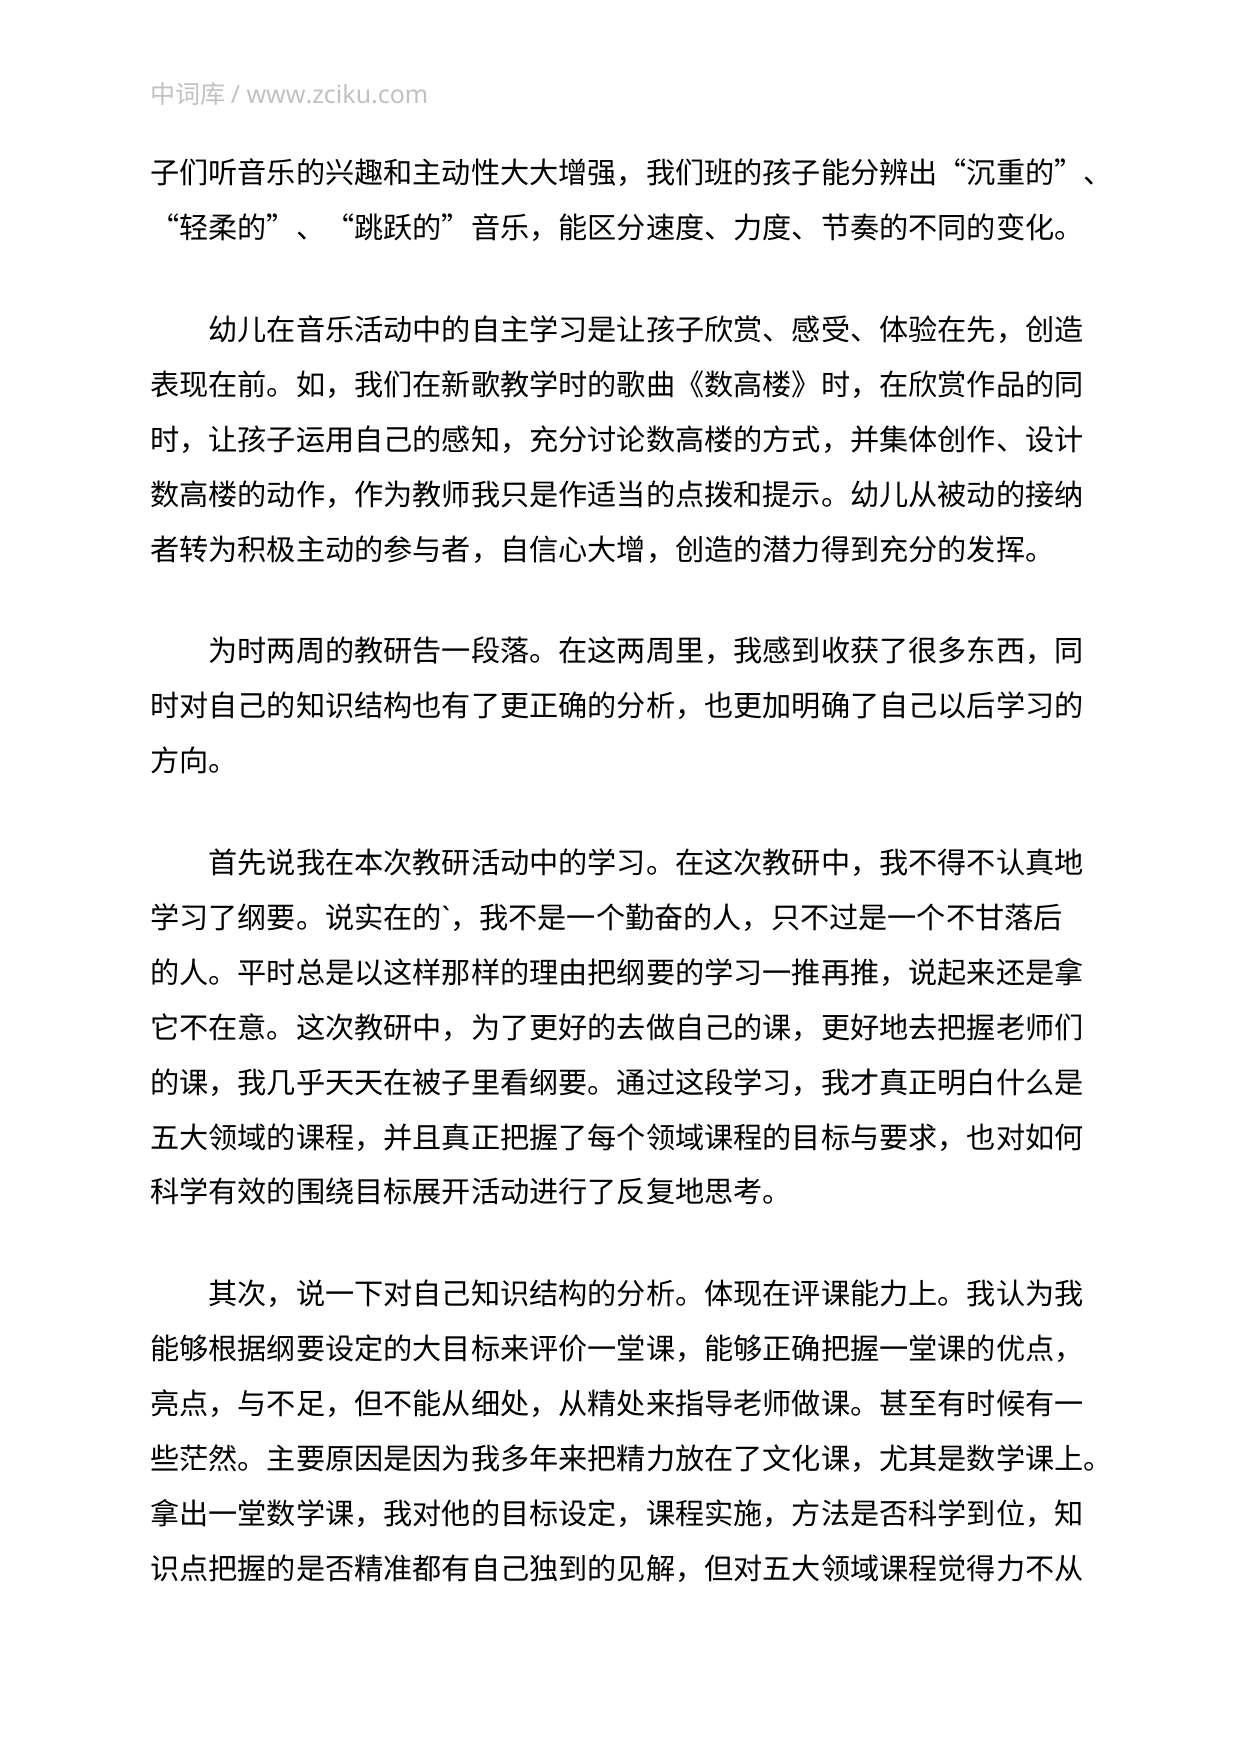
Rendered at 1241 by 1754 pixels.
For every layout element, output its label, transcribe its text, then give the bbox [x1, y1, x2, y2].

text 幼儿在音乐活动中的自主学习是让孩子欣赏、感受、体验在先，创造表现在前。如，我们在新歌教学时的歌曲《数高楼》时，在欣赏作品的同时，让孩子运用自己的感知，充分讨论数高楼的方式，并集体创作、设计数高楼的动作，作为教师我只是作适当的点拨和提示。幼儿从被动的接纳者转为积极主动的参与者，自信心大增，创造的潜力得到充分的发挥。 [150, 307, 1090, 568]
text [150, 150, 1090, 247]
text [150, 1271, 1090, 1588]
text 为时两周的教研告一段落。在这两周里，我感到收获了很多东西，同时对自己的知识结构也有了更正确的分析，也更加明确了自己以后学习的方向。 [150, 628, 1090, 780]
text 首先说我在本次教研活动中的学习。在这次教研中，我不得不认真地学习了纲要。说实在的`，我不是一个勤奋的人，只不过是一个不甘落后的人。平时总是以这样那样的理由把纲要的学习一推再推，说起来还是拿它不在意。这次教研中，为了更好的去做自己的课，更好地去把握老师们的课，我几乎天天在被子里看纲要。通过这段学习，我才真正明白什么是五大领域的课程，并且真正把握了每个领域课程的目标与要求，也对如何科学有效的围绕目标展开活动进行了反复地思考。 [150, 839, 1090, 1211]
